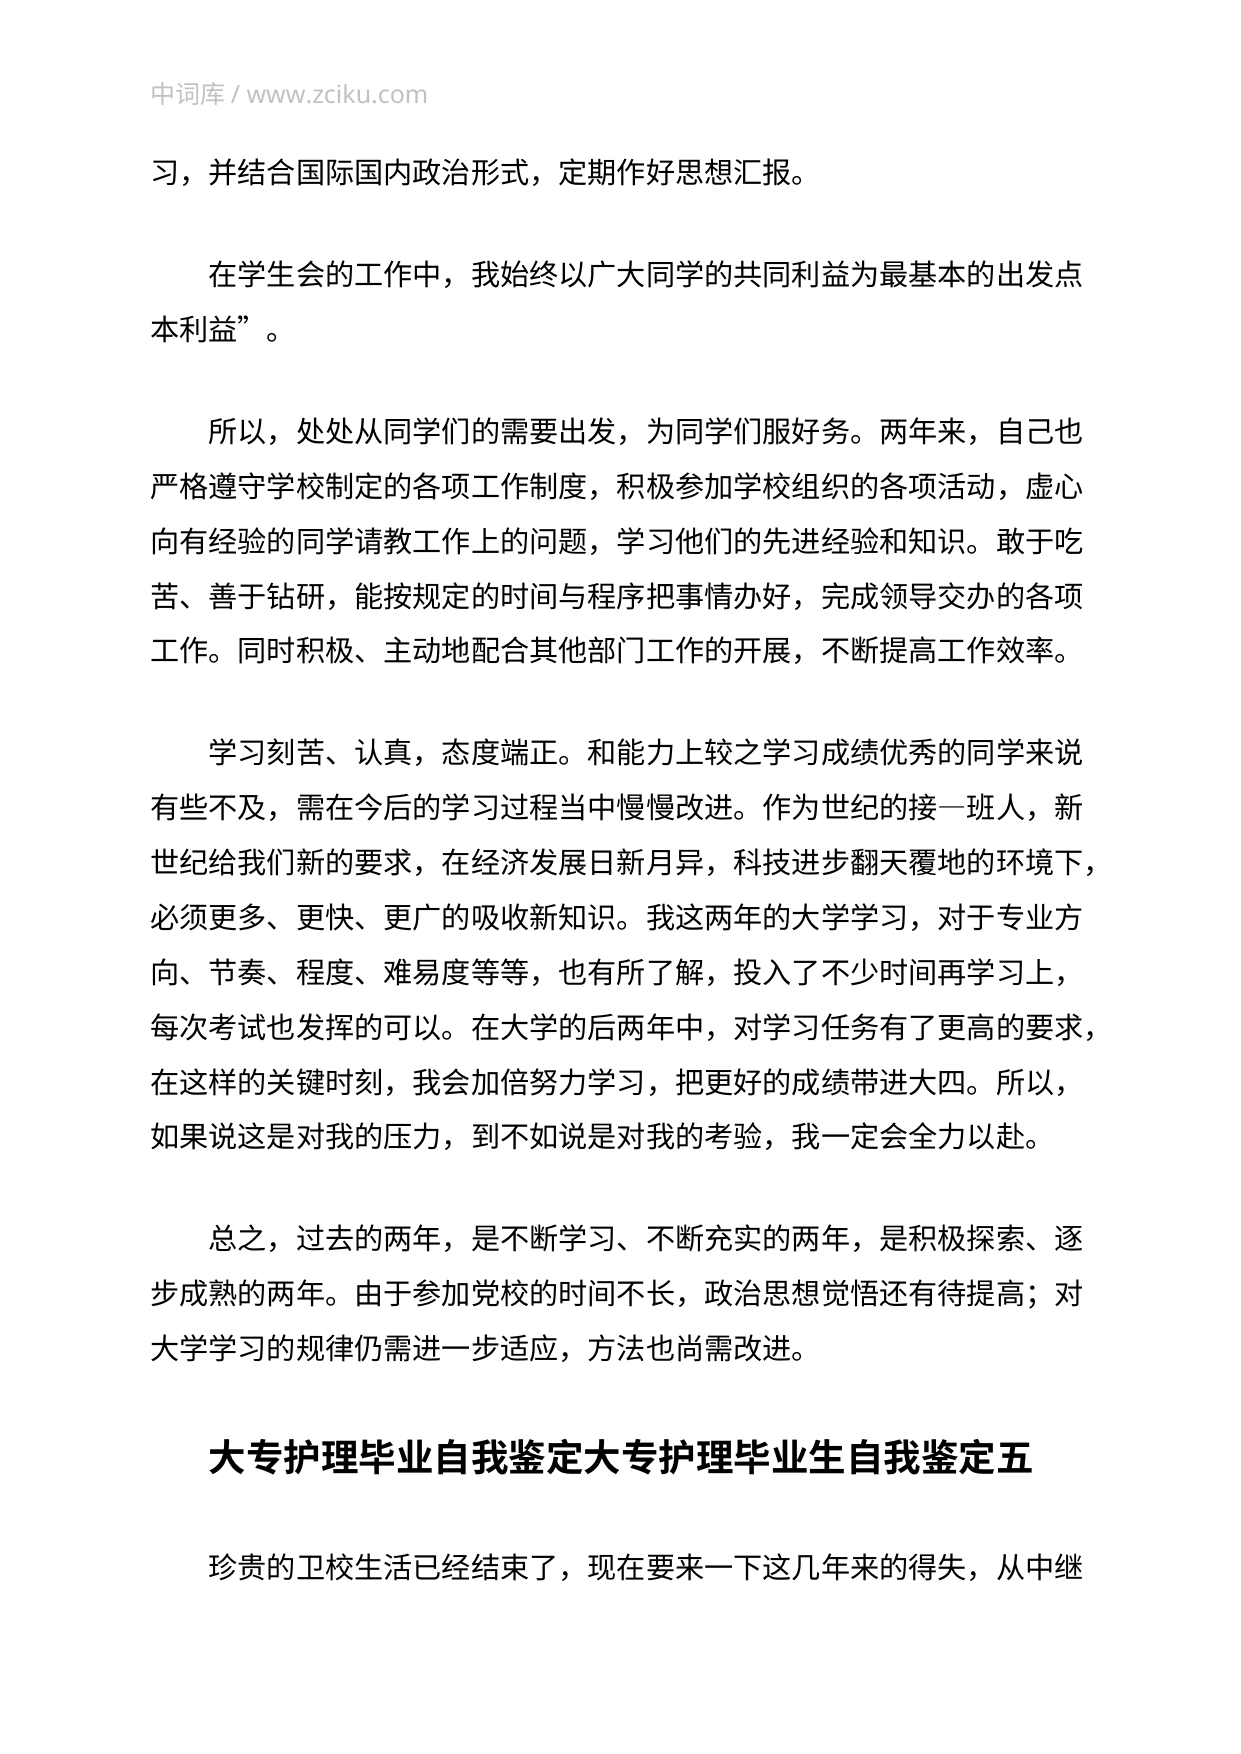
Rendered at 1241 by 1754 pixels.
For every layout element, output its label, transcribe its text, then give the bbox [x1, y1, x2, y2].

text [150, 1545, 1090, 1587]
text 所以，处处从同学们的需要出发，为同学们服好务。两年来，自己也严格遵守学校制定的各项工作制度，积极参加学校组织的各项活动，虚心向有经验的同学请教工作上的问题，学习他们的先进经验和知识。敢于吃苦、善于钻研，能按规定的时间与程序把事情办好，完成领导交办的各项工作。同时积极、主动地配合其他部门工作的开展，不断提高工作效率。 [150, 408, 1090, 670]
text 在学生会的工作中，我始终以广大同学的共同利益为最基本的出发点本利益”。 [150, 252, 1090, 349]
text 学习刻苦、认真，态度端正。和能力上较之学习成绩优秀的同学来说有些不及，需在今后的学习过程当中慢慢改进。作为世纪的接—班人，新世纪给我们新的要求，在经济发展日新月异，科技进步翻天覆地的环境下，必须更多、更快、更广的吸收新知识。我这两年的大学学习，对于专业方向、节奏、程度、难易度等等，也有所了解，投入了不少时间再学习上，每次考试也发挥的可以。在大学的后两年中，对学习任务有了更高的要求，在这样的关键时刻，我会加倍努力学习，把更好的成绩带进大四。所以，如果说这是对我的压力，到不如说是对我的考验，我一定会全力以赴。 [150, 730, 1090, 1156]
text 大专护理毕业自我鉴定大专护理毕业生自我鉴定五 [150, 1427, 1090, 1482]
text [150, 150, 1090, 192]
text 总之，过去的两年，是不断学习、不断充实的两年，是积极探索、逐步成熟的两年。由于参加党校的时间不长，政治思想觉悟还有待提高；对大学学习的规律仍需进一步适应，方法也尚需改进。 [150, 1216, 1090, 1368]
